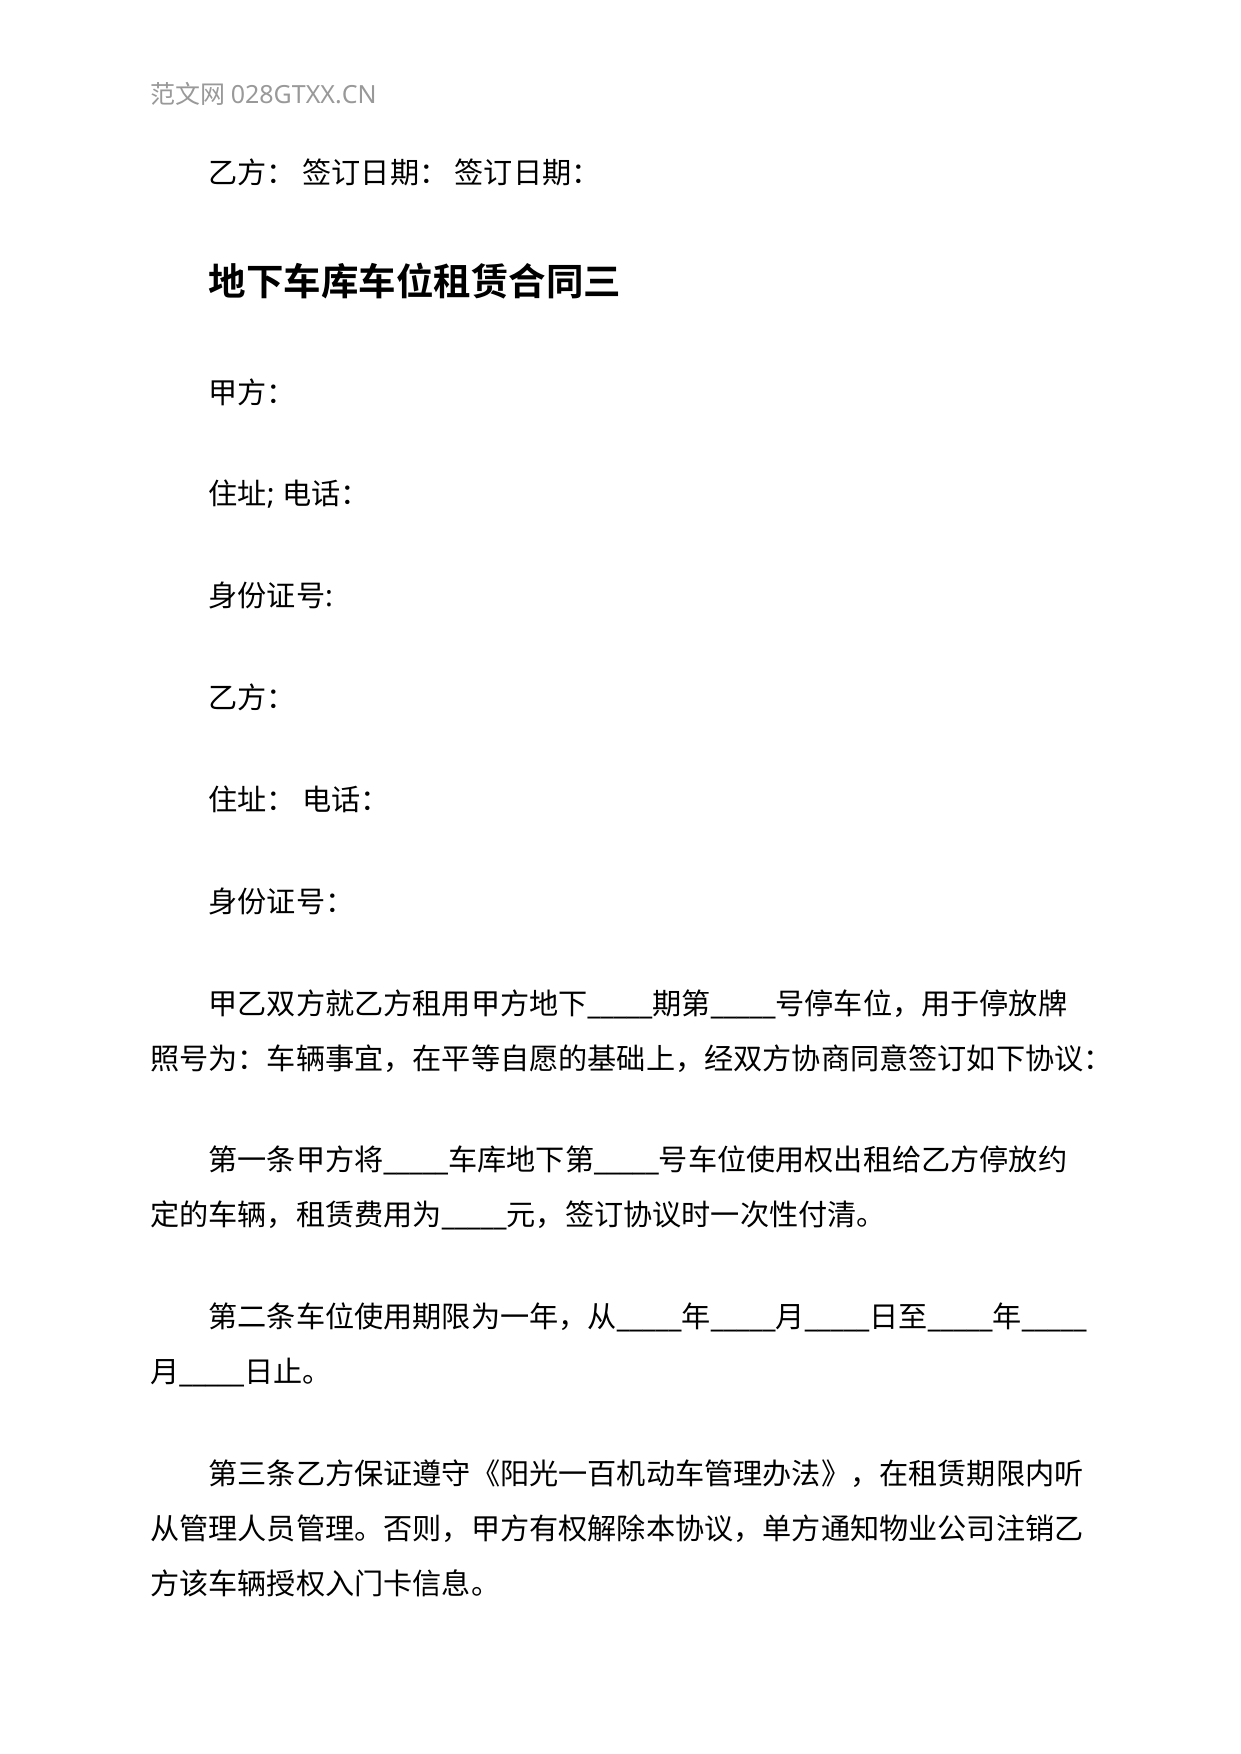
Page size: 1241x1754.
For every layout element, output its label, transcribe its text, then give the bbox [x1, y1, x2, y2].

text 甲方： [150, 369, 1090, 411]
text 第一条甲方将_____车库地下第_____号车位使用权出租给乙方停放约定的车辆，租赁费用为_____元，签订协议时一次性付清。 [150, 1137, 1090, 1234]
text 身份证号: [150, 573, 1090, 615]
text 住址： 电话： [150, 777, 1090, 819]
text 住址; 电话： [150, 471, 1090, 513]
text 第三条乙方保证遵守《阳光一百机动车管理办法》，在租赁期限内听从管理人员管理。否则，甲方有权解除本协议，单方通知物业公司注销乙方该车辆授权入门卡信息。 [150, 1451, 1090, 1603]
text 甲乙双方就乙方租用甲方地下_____期第_____号停车位，用于停放牌照号为：车辆事宜，在平等自愿的基础上，经双方协商同意签订如下协议： [150, 980, 1090, 1077]
text 身份证号： [150, 878, 1090, 921]
text 乙方： [150, 675, 1090, 717]
text 第二条车位使用期限为一年，从_____年_____月_____日至_____年_____月_____日止。 [150, 1294, 1090, 1391]
text 乙方： 签订日期： 签订日期： [150, 150, 1090, 192]
text 地下车库车位租赁合同三 [150, 252, 1090, 306]
